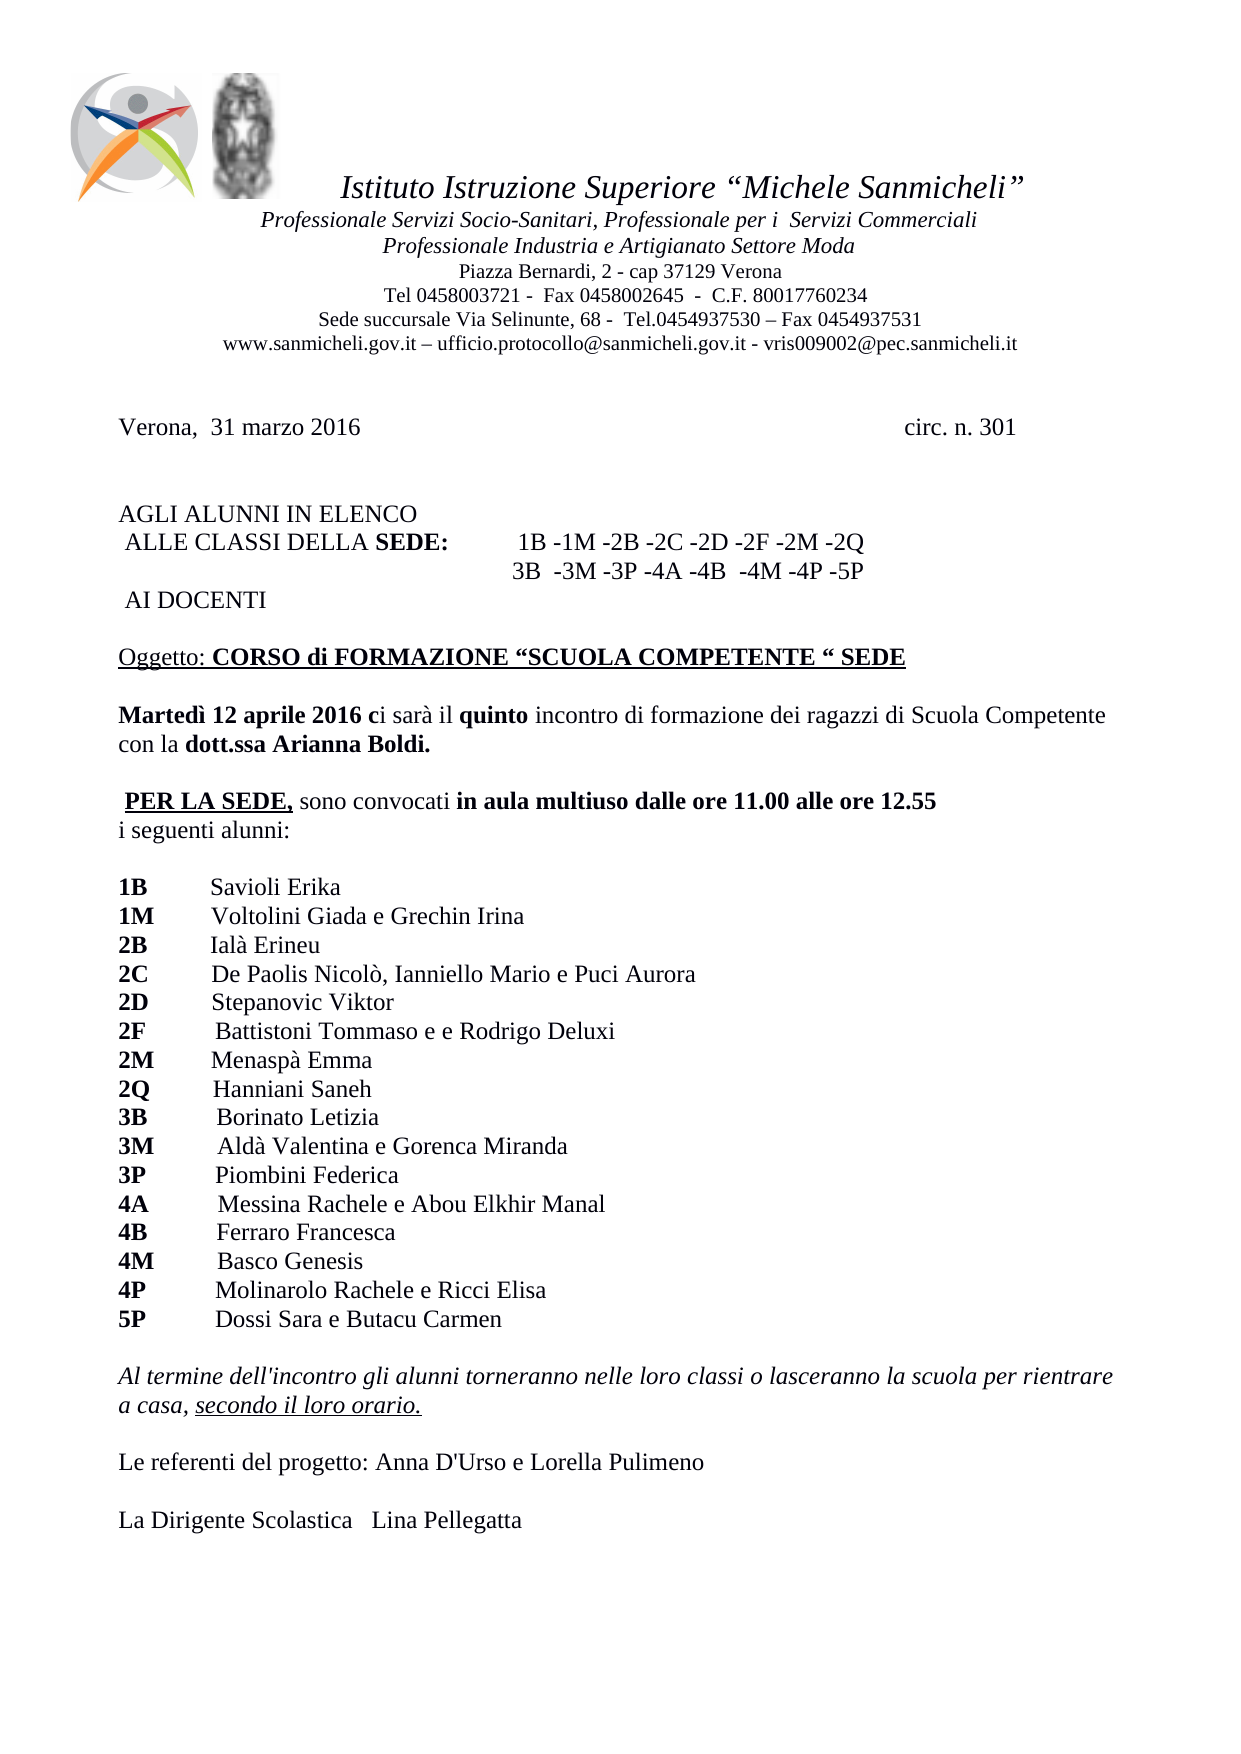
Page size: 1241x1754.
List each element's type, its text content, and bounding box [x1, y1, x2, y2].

text 5P Dossi Sara e Butacu Carmen [118, 1304, 1122, 1332]
text 4P Molinarolo Rachele e Ricci Elisa [118, 1275, 1122, 1304]
text 2M Menaspà Emma [118, 1045, 1122, 1074]
text 4M Basco Genesis [118, 1246, 1122, 1275]
text La Dirigente Scolastica Lina Pellegatta [118, 1505, 1122, 1534]
text 3B -3M -3P -4A -4B -4M -4P -5P [118, 556, 1122, 585]
text Martedì 12 aprile 2016 ci sarà il quinto incontro di formazione dei ragazzi di Scuola Competente con la dott.ssa Arianna Boldi. [118, 700, 1122, 757]
text 2Q Hanniani Saneh [118, 1074, 1122, 1102]
text ALLE CLASSI DELLA SEDE: 1B -1M -2B -2C -2D -2F -2M -2Q [118, 527, 1122, 556]
text Oggetto: CORSO di FORMAZIONE “SCUOLA COMPETENTE “ SEDE [118, 642, 1122, 671]
text 3B Borinato Letizia [118, 1102, 1122, 1131]
text Verona, 31 marzo 2016 circ. n. 301 [118, 412, 1122, 441]
text 4B Ferraro Francesca [118, 1217, 1122, 1246]
text 1M Voltolini Giada e Grechin Irina [118, 901, 1122, 930]
text Le referenti del progetto: Anna D'Urso e Lorella Pulimeno [118, 1447, 1122, 1476]
text 3P Piombini Federica [118, 1160, 1122, 1189]
text 2F Battistoni Tommaso e e Rodrigo Deluxi [118, 1016, 1122, 1045]
text i seguenti alunni: [118, 815, 1122, 844]
text AI DOCENTI [118, 585, 1122, 614]
text 3M Aldà Valentina e Gorenca Miranda [118, 1131, 1122, 1160]
text 2D Stepanovic Viktor [118, 987, 1122, 1016]
text PER LA SEDE, sono convocati in aula multiuso dalle ore 11.00 alle ore 12.55 [118, 786, 1122, 815]
text AGLI ALUNNI IN ELENCO [118, 499, 1122, 527]
text 4A Messina Rachele e Abou Elkhir Manal [118, 1189, 1122, 1217]
text 1B Savioli Erika [118, 872, 1122, 901]
text 2B Ialà Erineu [118, 930, 1122, 959]
picture [70, 73, 202, 202]
text 2C De Paolis Nicolò, Ianniello Mario e Puci Aurora [118, 959, 1122, 987]
text Al termine dell'incontro gli alunni torneranno nelle loro classi o lasceranno la scuola per rientrare a casa, secondo il loro orario. [118, 1361, 1122, 1419]
